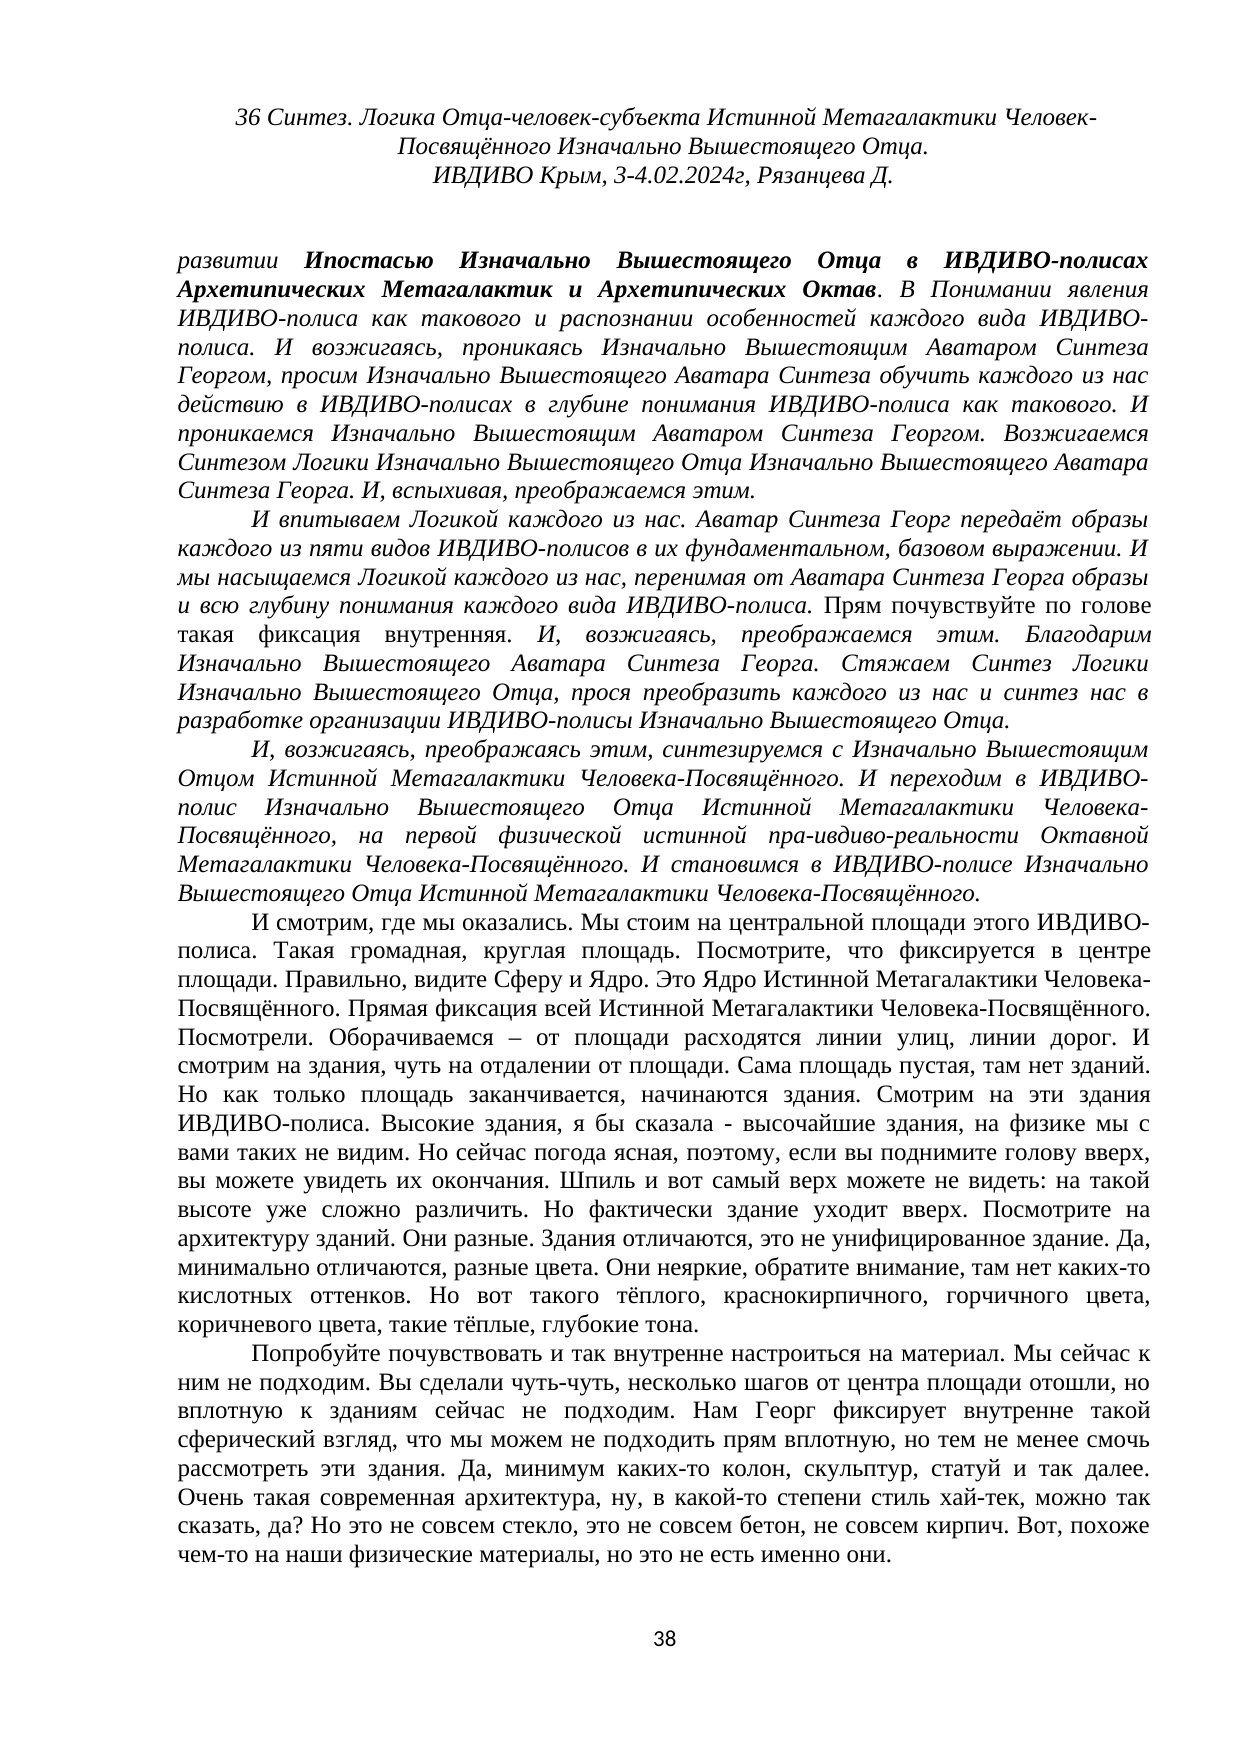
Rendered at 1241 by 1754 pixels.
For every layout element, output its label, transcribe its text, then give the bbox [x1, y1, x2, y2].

text И впитываем Логикой каждого из нас. Аватар Синтеза Георг передаёт образы каждого из пяти видов ИВДИВО-полисов в их фундаментальном, базовом выражении. И мы насыщаемся Логикой каждого из нас, перенимая от Аватара Синтеза Георга образы и всю глубину понимания каждого вида ИВДИВО-полиса. Прям почувствуйте по голове такая фиксация внутренняя. И, возжигаясь, преображаемся этим. Благодарим Изначально Вышестоящего Аватара Синтеза Георга. Стяжаем Синтез Логики Изначально Вышестоящего Отца, прося преобразить каждого из нас и синтез нас в разработке организации ИВДИВО-полисы Изначально Вышестоящего Отца. [177, 504, 1152, 734]
text И, возжигаясь, преображаясь этим, синтезируемся с Изначально Вышестоящим Отцом Истинной Метагалактики Человека-Посвящённого. И переходим в ИВДИВО-полис Изначально Вышестоящего Отца Истинной Метагалактики Человека-Посвящённого, на первой физической истинной пра-ивдиво-реальности Октавной Метагалактики Человека-Посвящённого. И становимся в ИВДИВО-полисе Изначально Вышестоящего Отца Истинной Метагалактики Человека-Посвящённого. [177, 734, 1152, 907]
text Попробуйте почувствовать и так внутренне настроиться на материал. Мы сейчас к ним не подходим. Вы сделали чуть-чуть, несколько шагов от центра площади отошли, но вплотную к зданиям сейчас не подходим. Нам Георг фиксирует внутренне такой сферический взгляд, что мы можем не подходить прям вплотную, но тем не менее смочь рассмотреть эти здания. Да, минимум каких-то колон, скульптур, статуй и так далее. Очень такая современная архитектура, ну, в какой-то степени стиль хай-тек, можно так сказать, да? Но это не совсем стекло, это не совсем бетон, не совсем кирпич. Вот, похоже чем-то на наши физические материалы, но это не есть именно они. [177, 1338, 1152, 1568]
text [177, 246, 1152, 504]
text И смотрим, где мы оказались. Мы стоим на центральной площади этого ИВДИВО-полиса. Такая громадная, круглая площадь. Посмотрите, что фиксируется в центре площади. Правильно, видите Сферу и Ядро. Это Ядро Истинной Метагалактики Человека-Посвящённого. Прямая фиксация всей Истинной Метагалактики Человека-Посвящённого. Посмотрели. Оборачиваемся – от площади расходятся линии улиц, линии дорог. И смотрим на здания, чуть на отдалении от площади. Сама площадь пустая, там нет зданий. Но как только площадь заканчивается, начинаются здания. Смотрим на эти здания ИВДИВО-полиса. Высокие здания, я бы сказала - высочайшие здания, на физике мы с вами таких не видим. Но сейчас погода ясная, поэтому, если вы поднимите голову вверх, вы можете увидеть их окончания. Шпиль и вот самый верх можете не видеть: на такой высоте уже сложно различить. Но фактически здание уходит вверх. Посмотрите на архитектуру зданий. Они разные. Здания отличаются, это не унифицированное здание. Да, минимально отличаются, разные цвета. Они неяркие, обратите внимание, там нет каких-то кислотных оттенков. Но вот такого тёплого, краснокирпичного, горчичного цвета, коричневого цвета, такие тёплые, глубокие тона. [177, 907, 1152, 1338]
